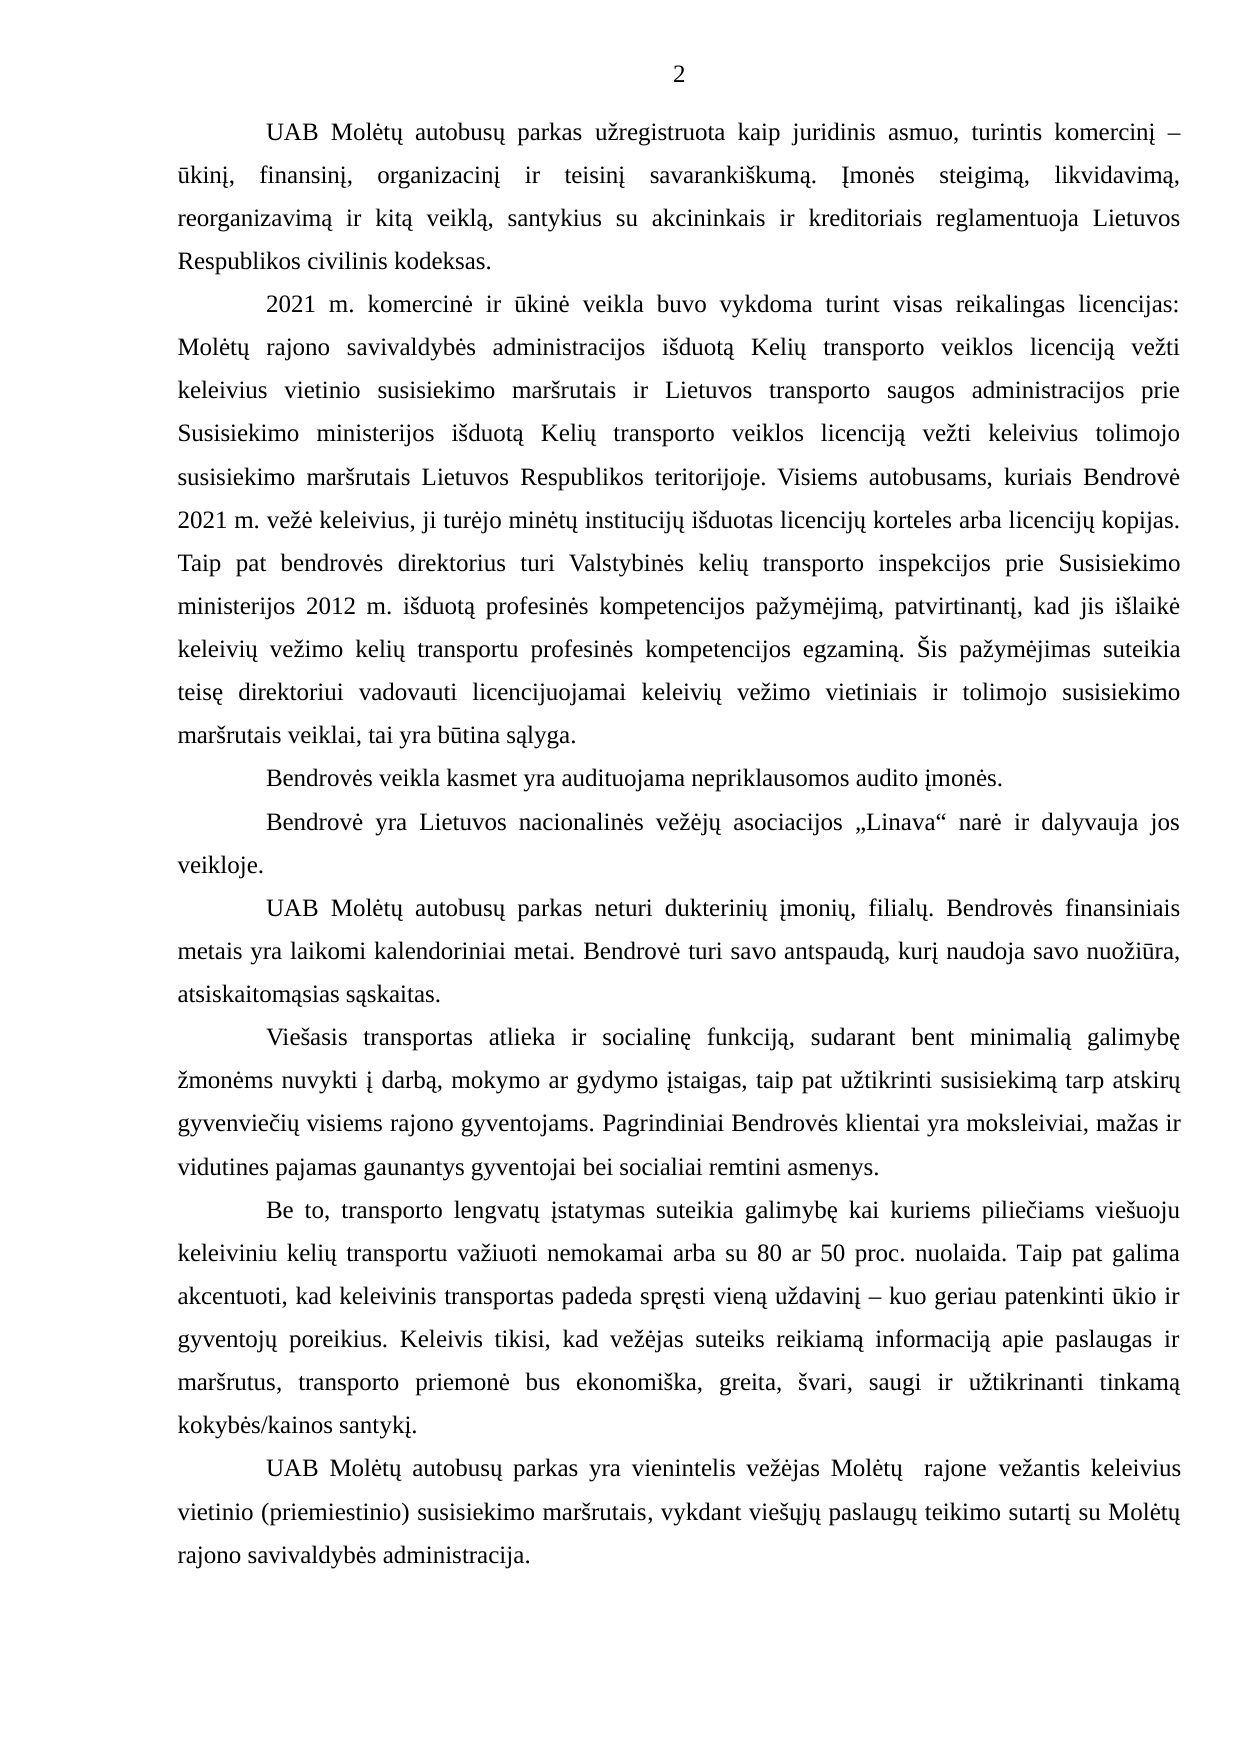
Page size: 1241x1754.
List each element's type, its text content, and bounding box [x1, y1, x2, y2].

text Bendrovė yra Lietuvos nacionalinės vežėjų asociacijos „Linava“ narė ir dalyvauja jos veikloje. [177, 807, 1181, 878]
text 2021 m. komercinė ir ūkinė veikla buvo vykdoma turint visas reikalingas licencijas: Molėtų rajono savivaldybės administracijos išduotą Kelių transporto veiklos licenciją vežti keleivius vietinio susisiekimo maršrutais ir Lietuvos transporto saugos administracijos prie Susisiekimo ministerijos išduotą Kelių transporto veiklos licenciją vežti keleivius tolimojo susisiekimo maršrutais Lietuvos Respublikos teritorijoje. Visiems autobusams, kuriais Bendrovė 2021 m. vežė keleivius, ji turėjo minėtų institucijų išduotas licencijų korteles arba licencijų kopijas. Taip pat bendrovės direktorius turi Valstybinės kelių transporto inspekcijos prie Susisiekimo ministerijos 2012 m. išduotą profesinės kompetencijos pažymėjimą, patvirtinantį, kad jis išlaikė keleivių vežimo kelių transportu profesinės kompetencijos egzaminą. Šis pažymėjimas suteikia teisę direktoriui vadovauti licencijuojamai keleivių vežimo vietiniais ir tolimojo susisiekimo maršrutais veiklai, tai yra būtina sąlyga. [177, 289, 1181, 749]
text Viešasis transportas atlieka ir socialinę funkciją, sudarant bent minimalią galimybę žmonėms nuvykti į darbą, mokymo ar gydymo įstaigas, taip pat užtikrinti susisiekimą tarp atskirų gyvenviečių visiems rajono gyventojams. Pagrindiniai Bendrovės klientai yra moksleiviai, mažas ir vidutines pajamas gaunantys gyventojai bei socialiai remtini asmenys. [177, 1022, 1181, 1180]
text Be to, transporto lengvatų įstatymas suteikia galimybę kai kuriems piliečiams viešuoju keleiviniu kelių transportu važiuoti nemokamai arba su 80 ar 50 proc. nuolaida. Taip pat galima akcentuoti, kad keleivinis transportas padeda spręsti vieną uždavinį – kuo geriau patenkinti ūkio ir gyventojų poreikius. Keleivis tikisi, kad vežėjas suteiks reikiamą informaciją apie paslaugas ir maršrutus, transporto priemonė bus ekonomiška, greita, švari, saugi ir užtikrinanti tinkamą kokybės/kainos santykį. [177, 1195, 1181, 1439]
text UAB Molėtų autobusų parkas užregistruota kaip juridinis asmuo, turintis komercinį – ūkinį, finansinį, organizacinį ir teisinį savarankiškumą. Įmonės steigimą, likvidavimą, reorganizavimą ir kitą veiklą, santykius su akcininkais ir kreditoriais reglamentuoja Lietuvos Respublikos civilinis kodeksas. [177, 117, 1181, 275]
text UAB Molėtų autobusų parkas neturi dukterinių įmonių, filialų. Bendrovės finansiniais metais yra laikomi kalendoriniai metai. Bendrovė turi savo antspaudą, kurį naudoja savo nuožiūra, atsiskaitomąsias sąskaitas. [177, 893, 1181, 1008]
text UAB Molėtų autobusų parkas yra vienintelis vežėjas Molėtų rajone vežantis keleivius vietinio (priemiestinio) susisiekimo maršrutais, vykdant viešųjų paslaugų teikimo sutartį su Molėtų rajono savivaldybės administracija. [177, 1453, 1181, 1568]
text Bendrovės veikla kasmet yra audituojama nepriklausomos audito įmonės. [177, 763, 1181, 792]
